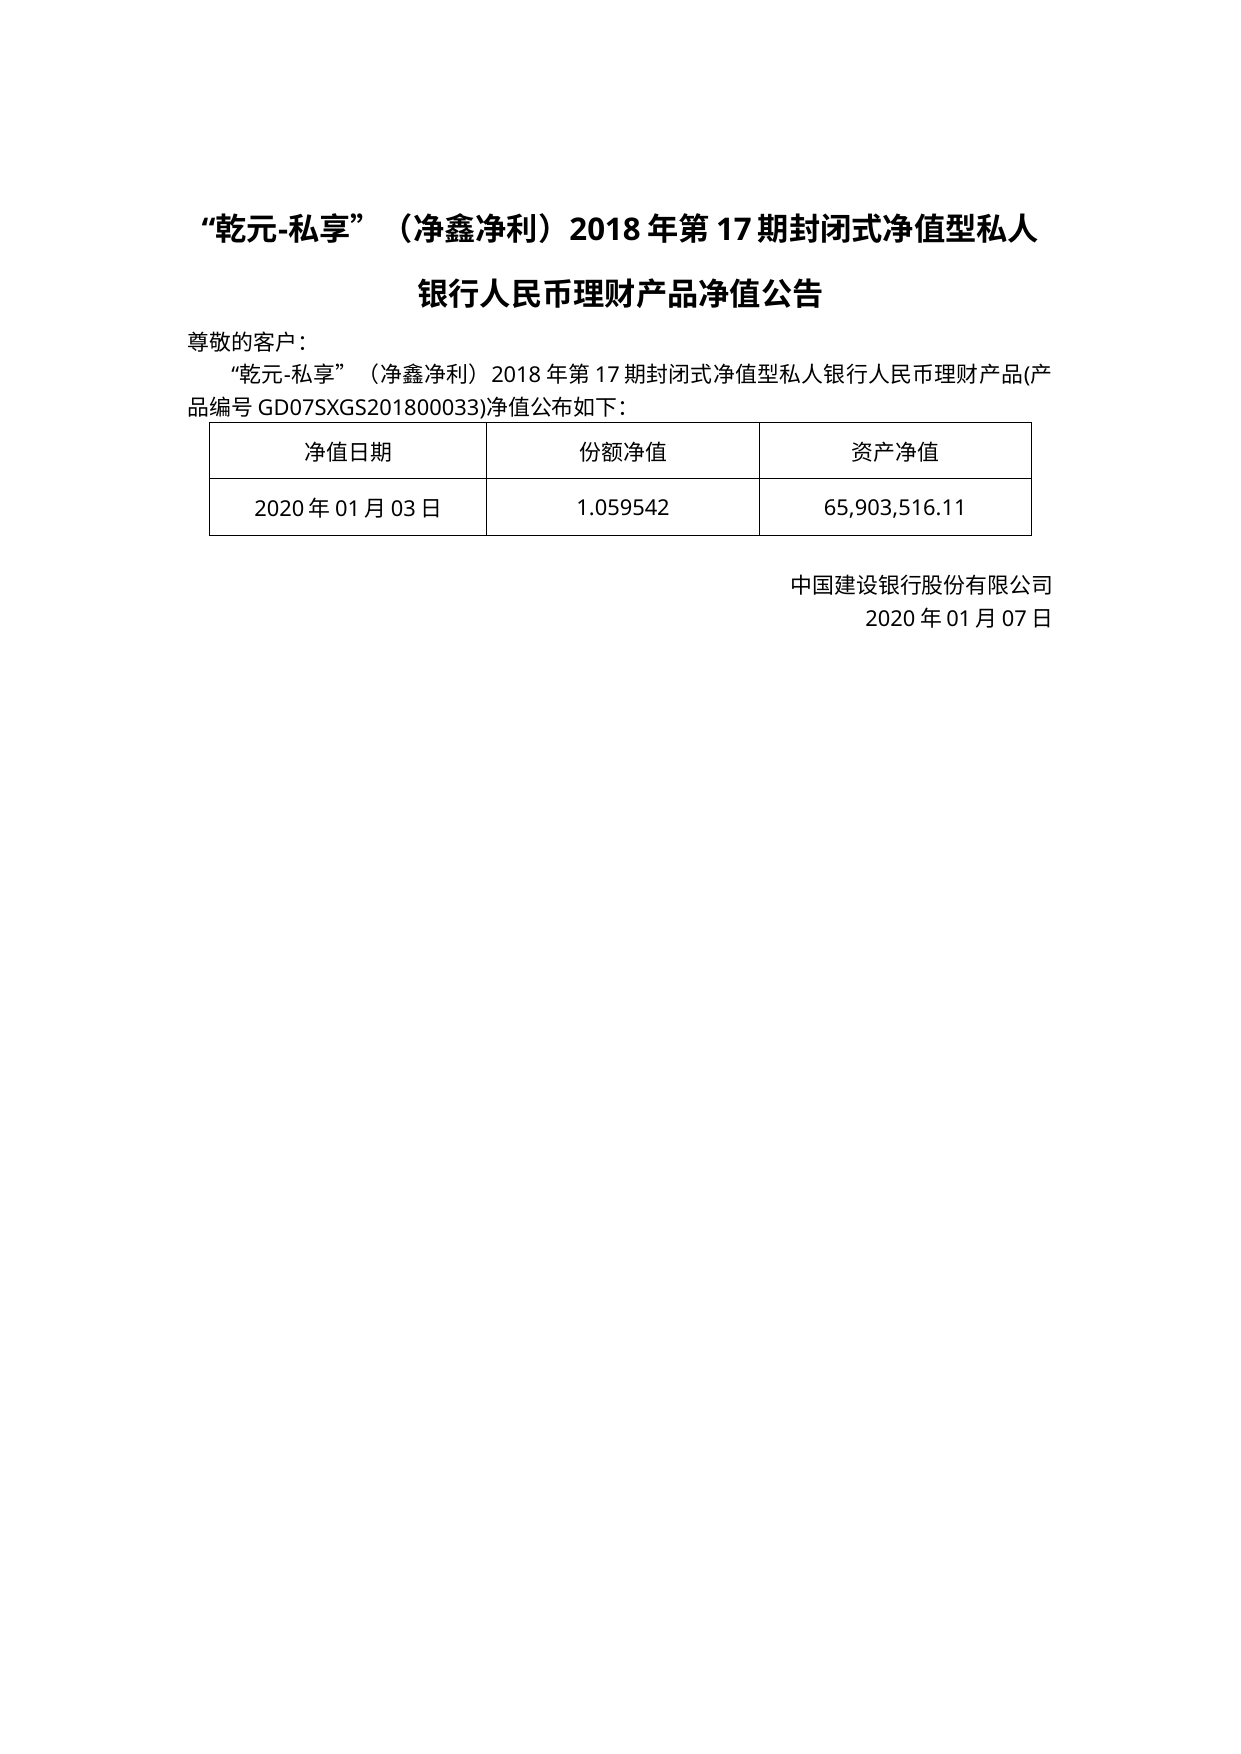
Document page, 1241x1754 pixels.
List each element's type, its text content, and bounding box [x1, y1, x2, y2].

text “乾元-私享”（净鑫净利）2018年第17期封闭式净值型私人银行人民币理财产品净值公告 [187, 194, 1053, 324]
text 中国建设银行股份有限公司 [187, 568, 1053, 601]
table_header 份额净值 [487, 423, 759, 478]
text “乾元-私享”（净鑫净利）2018年第17期封闭式净值型私人银行人民币理财产品(产品编号GD07SXGS201800033)净值公布如下： [187, 357, 1053, 422]
table_header 资产净值 [760, 423, 1031, 478]
table_cell 2020年01月03日 [210, 479, 486, 534]
table_cell 65,903,516.11 [760, 479, 1031, 534]
text 2020年01月07日 [187, 601, 1053, 633]
table_header 净值日期 [210, 423, 486, 478]
text 尊敬的客户： [187, 324, 1053, 357]
table_cell 1.059542 [487, 479, 759, 534]
